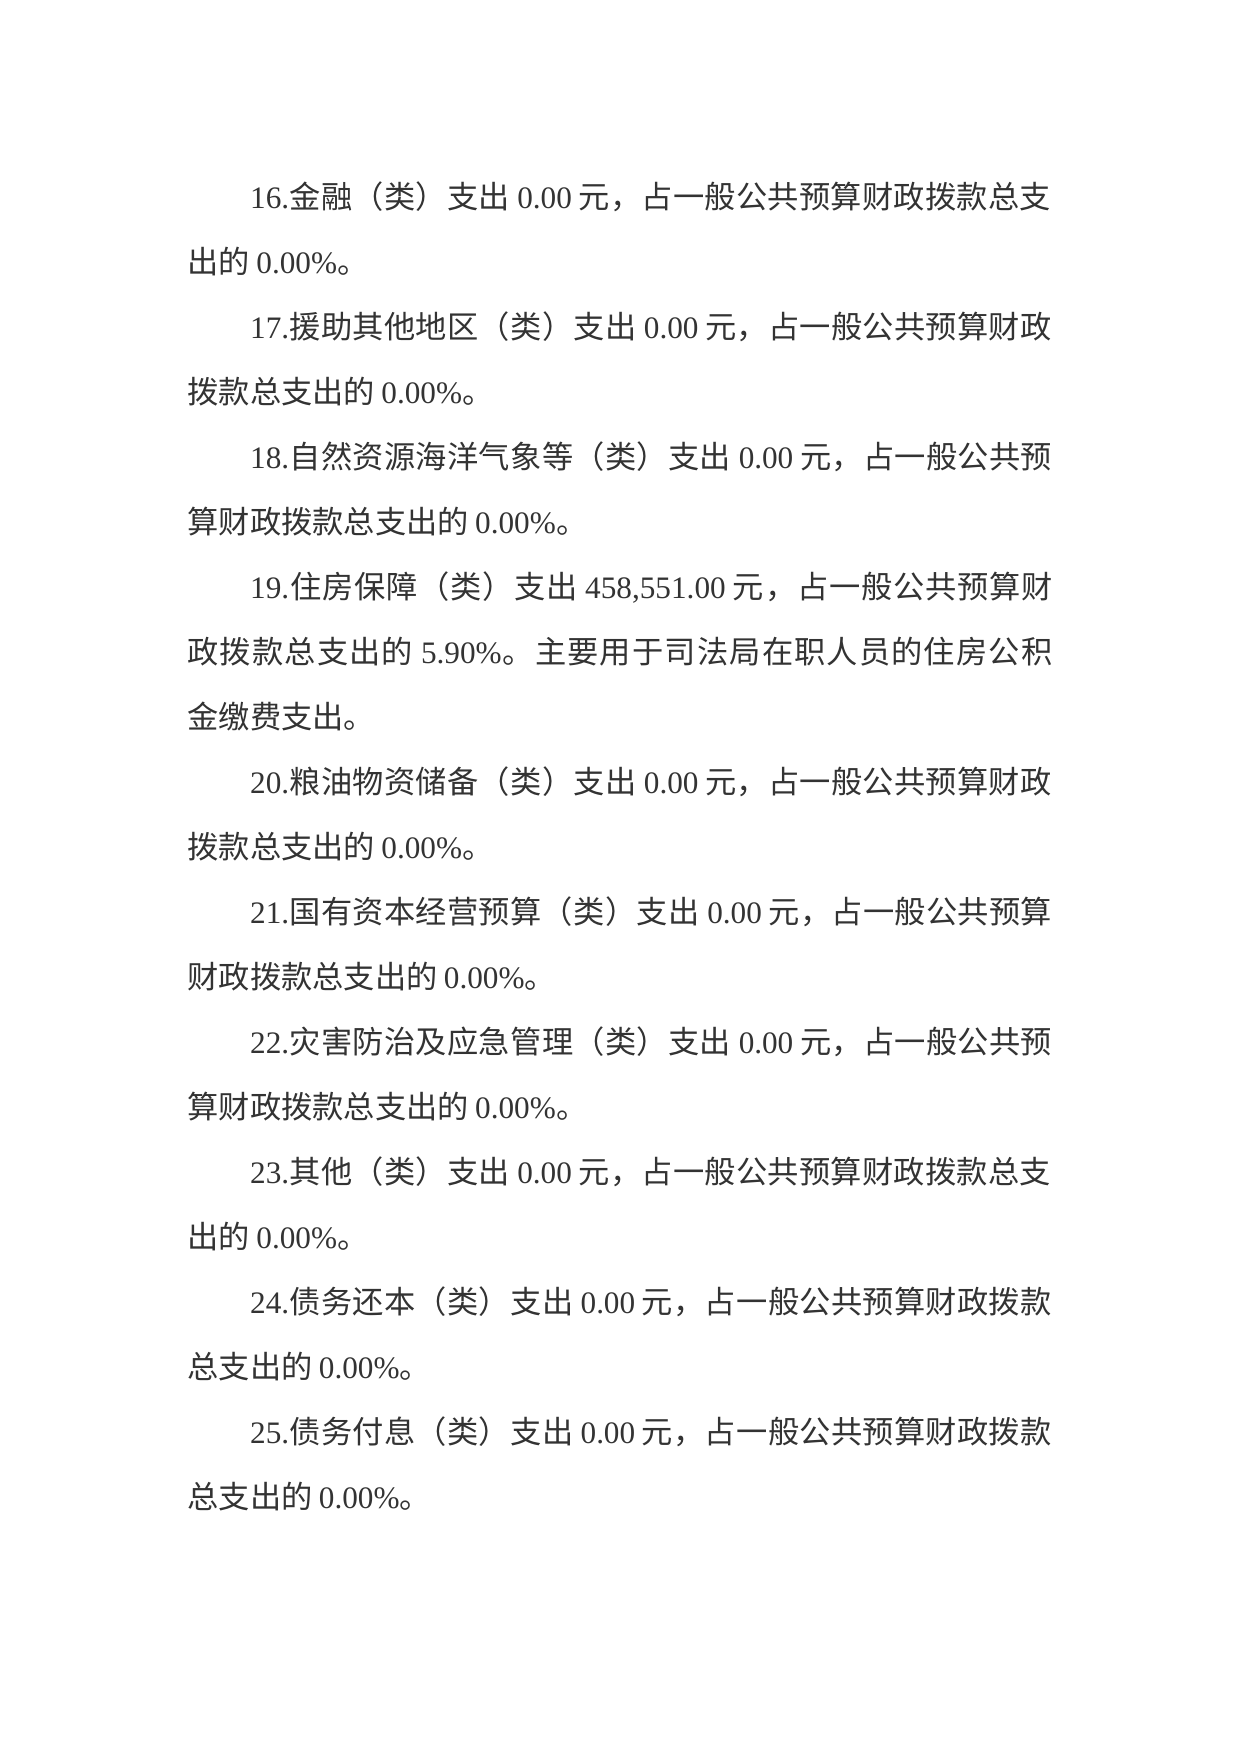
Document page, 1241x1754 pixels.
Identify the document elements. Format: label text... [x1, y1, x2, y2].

text 18.自然资源海洋气象等（类）支出0.00元，占一般公共预算财政拨款总支出的0.00%。 [187, 422, 1053, 552]
text 25.债务付息（类）支出0.00元，占一般公共预算财政拨款总支出的0.00%。 [187, 1397, 1053, 1527]
text 20.粮油物资储备（类）支出0.00元，占一般公共预算财政拨款总支出的0.00%。 [187, 747, 1053, 877]
text 21.国有资本经营预算（类）支出0.00元，占一般公共预算财政拨款总支出的0.00%。 [187, 877, 1053, 1007]
text 24.债务还本（类）支出0.00元，占一般公共预算财政拨款总支出的0.00%。 [187, 1267, 1053, 1397]
text 16.金融（类）支出0.00元，占一般公共预算财政拨款总支出的0.00%。 [187, 162, 1053, 292]
text 19.住房保障（类）支出458,551.00元，占一般公共预算财政拨款总支出的5.90%。主要用于司法局在职人员的住房公积金缴费支出。 [187, 552, 1053, 747]
text 22.灾害防治及应急管理（类）支出0.00元，占一般公共预算财政拨款总支出的0.00%。 [187, 1007, 1053, 1137]
text 17.援助其他地区（类）支出0.00元，占一般公共预算财政拨款总支出的0.00%。 [187, 292, 1053, 422]
text 23.其他（类）支出0.00元，占一般公共预算财政拨款总支出的0.00%。 [187, 1137, 1053, 1267]
